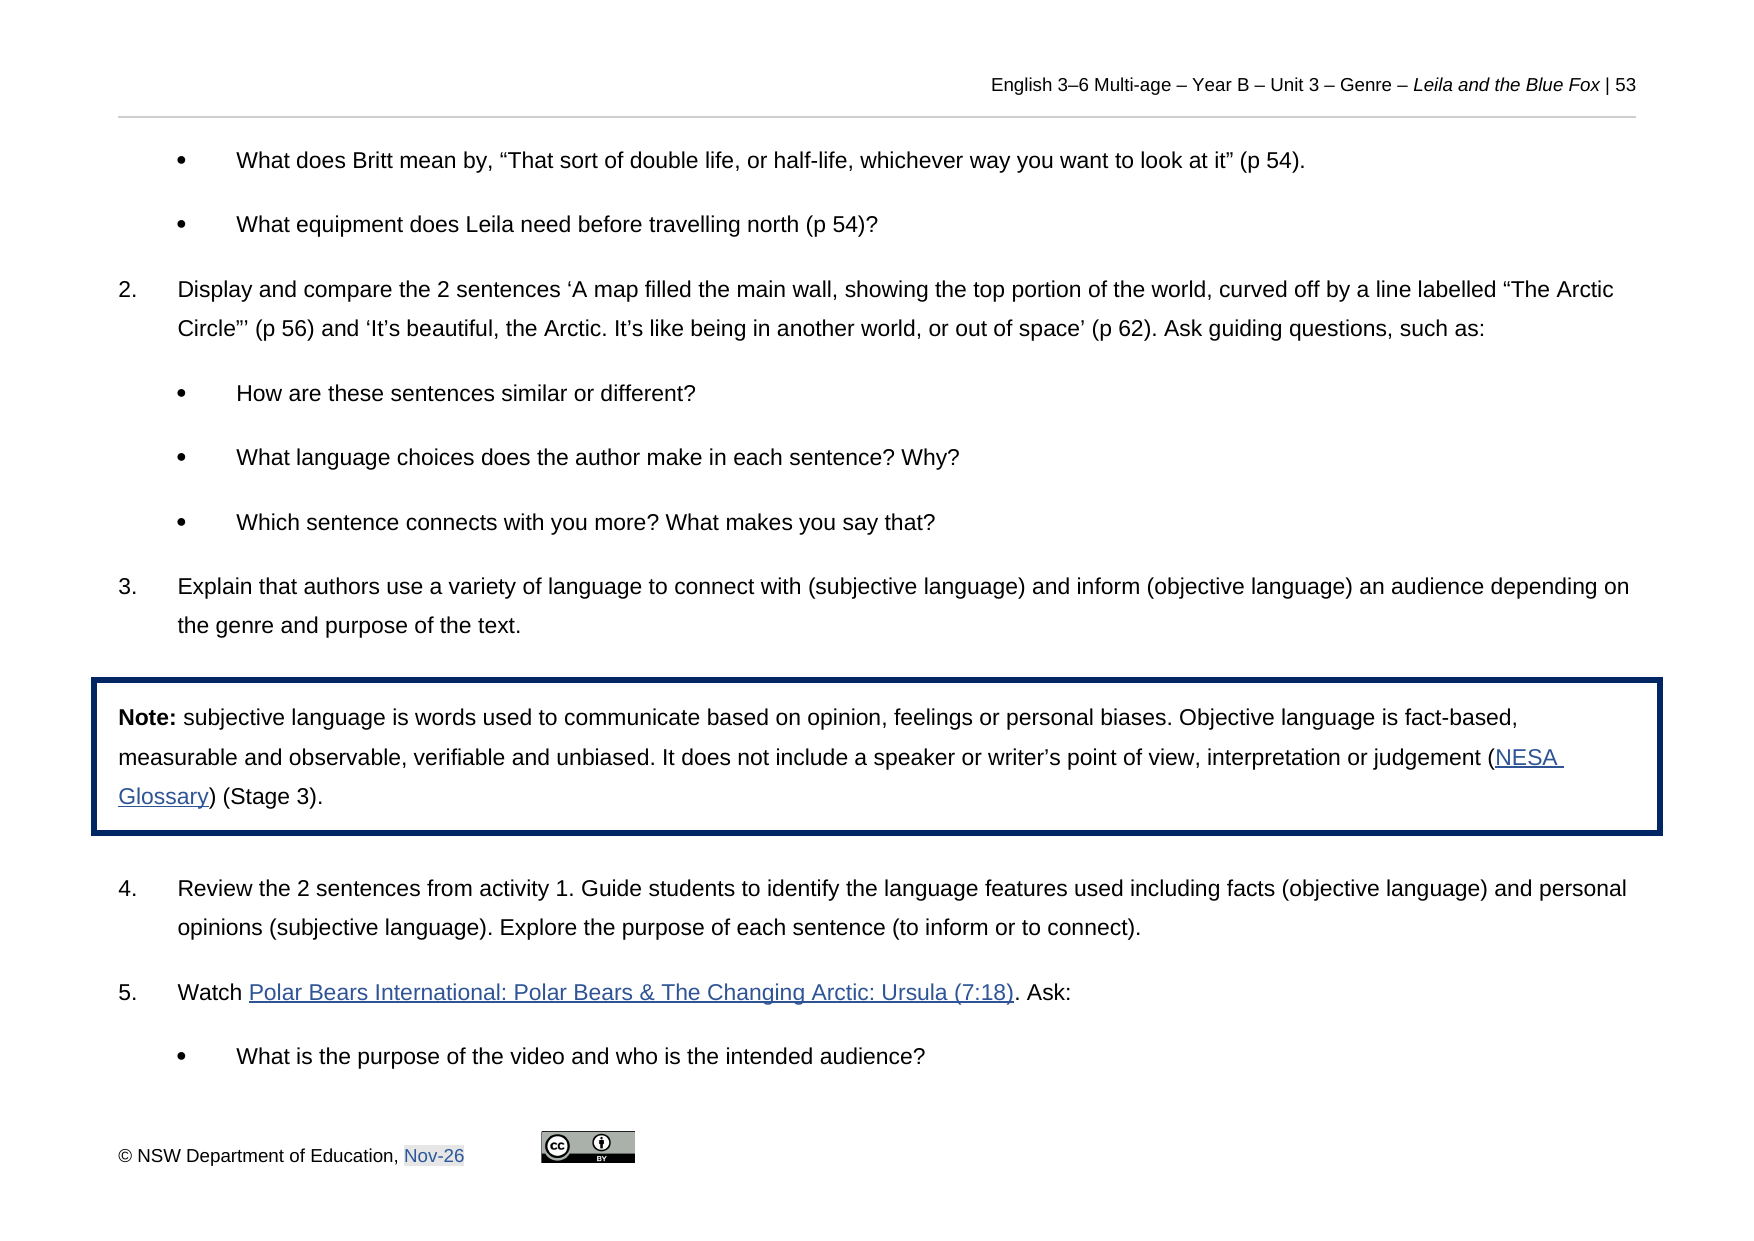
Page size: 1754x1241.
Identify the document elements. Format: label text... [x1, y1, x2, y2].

list What equipment does Leila need before travelling north (p 54)? [177, 211, 1636, 237]
list Review the 2 sentences from activity 1. Guide students to identify the language features used including facts (objective language) and personal opinions (subjective language). Explore the purpose of each sentence (to inform or to connect). [118, 874, 1636, 940]
list Explain that authors use a variety of language to connect with (subjective language) and inform (objective language) an audience depending on the genre and purpose of the text. [118, 573, 1636, 639]
text Note: subjective language is words used to communicate based on opinion, feelings or personal biases. Objective language is fact-based, measurable and observable, verifiable and unbiased. It does not include a speaker or writer’s point of view, interpretation or judgement (NESA Glossary) (Stage 3). [97, 683, 1657, 830]
list How are these sentences similar or different? [177, 379, 1636, 406]
list Watch Polar Bears International: Polar Bears & The Changing Arctic: Ursula (7:18). Ask: [118, 978, 1636, 1005]
list What does Britt mean by, “That sort of double life, or half-life, whichever way you want to look at it” (p 54). [177, 147, 1636, 173]
list What is the purpose of the video and who is the intended audience? [177, 1043, 1636, 1069]
list Display and compare the 2 sentences ‘A map filled the main wall, showing the top portion of the world, curved off by a line labelled “The Arctic Circle”’ (p 56) and ‘It’s beautiful, the Arctic. It’s like being in another world, or out of space’ (p 62). Ask guiding questions, such as: [118, 276, 1636, 341]
list What language choices does the author make in each sentence? Why? [177, 444, 1636, 470]
list Which sentence connects with you more? What makes you say that? [177, 508, 1636, 535]
picture [541, 1131, 635, 1163]
